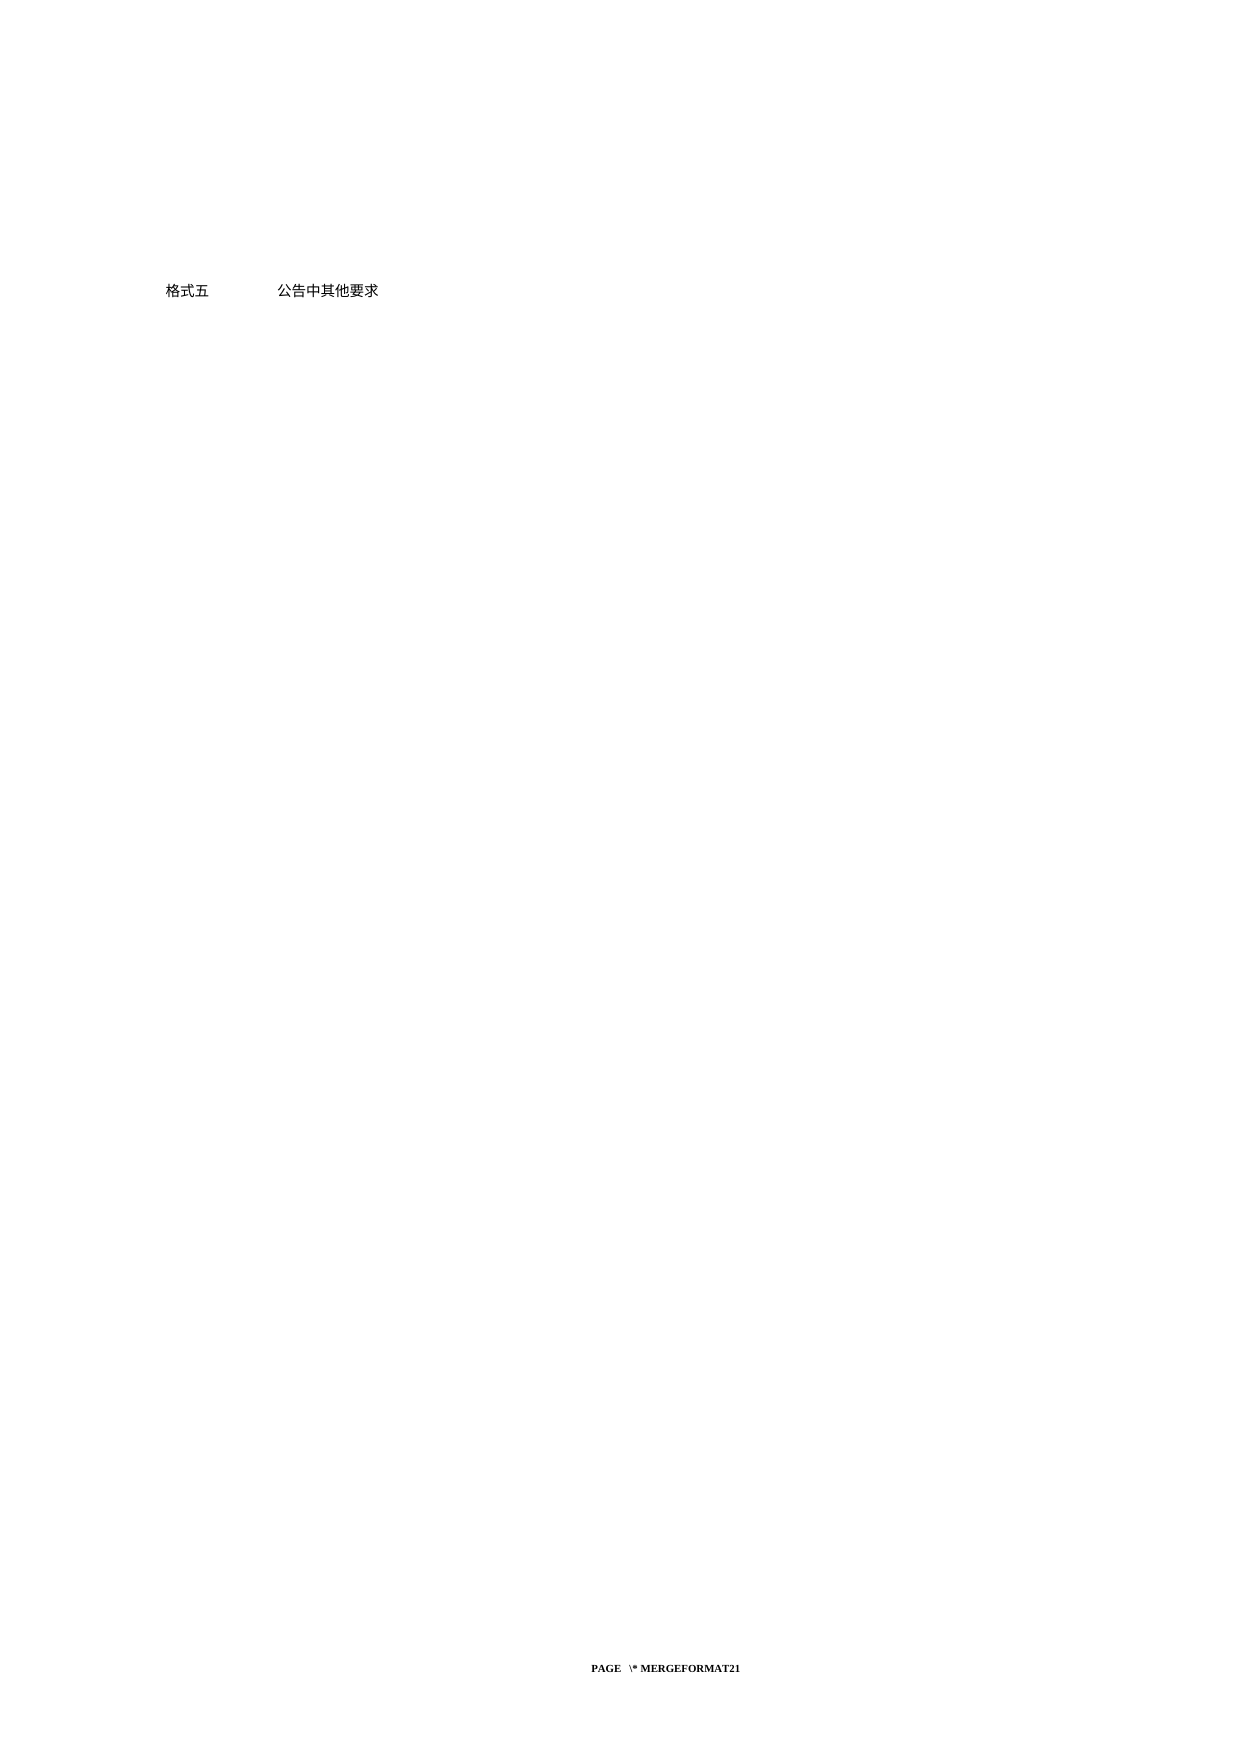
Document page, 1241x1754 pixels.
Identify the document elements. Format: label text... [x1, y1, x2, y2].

text 格式五 公告中其他要求 [165, 252, 1116, 304]
